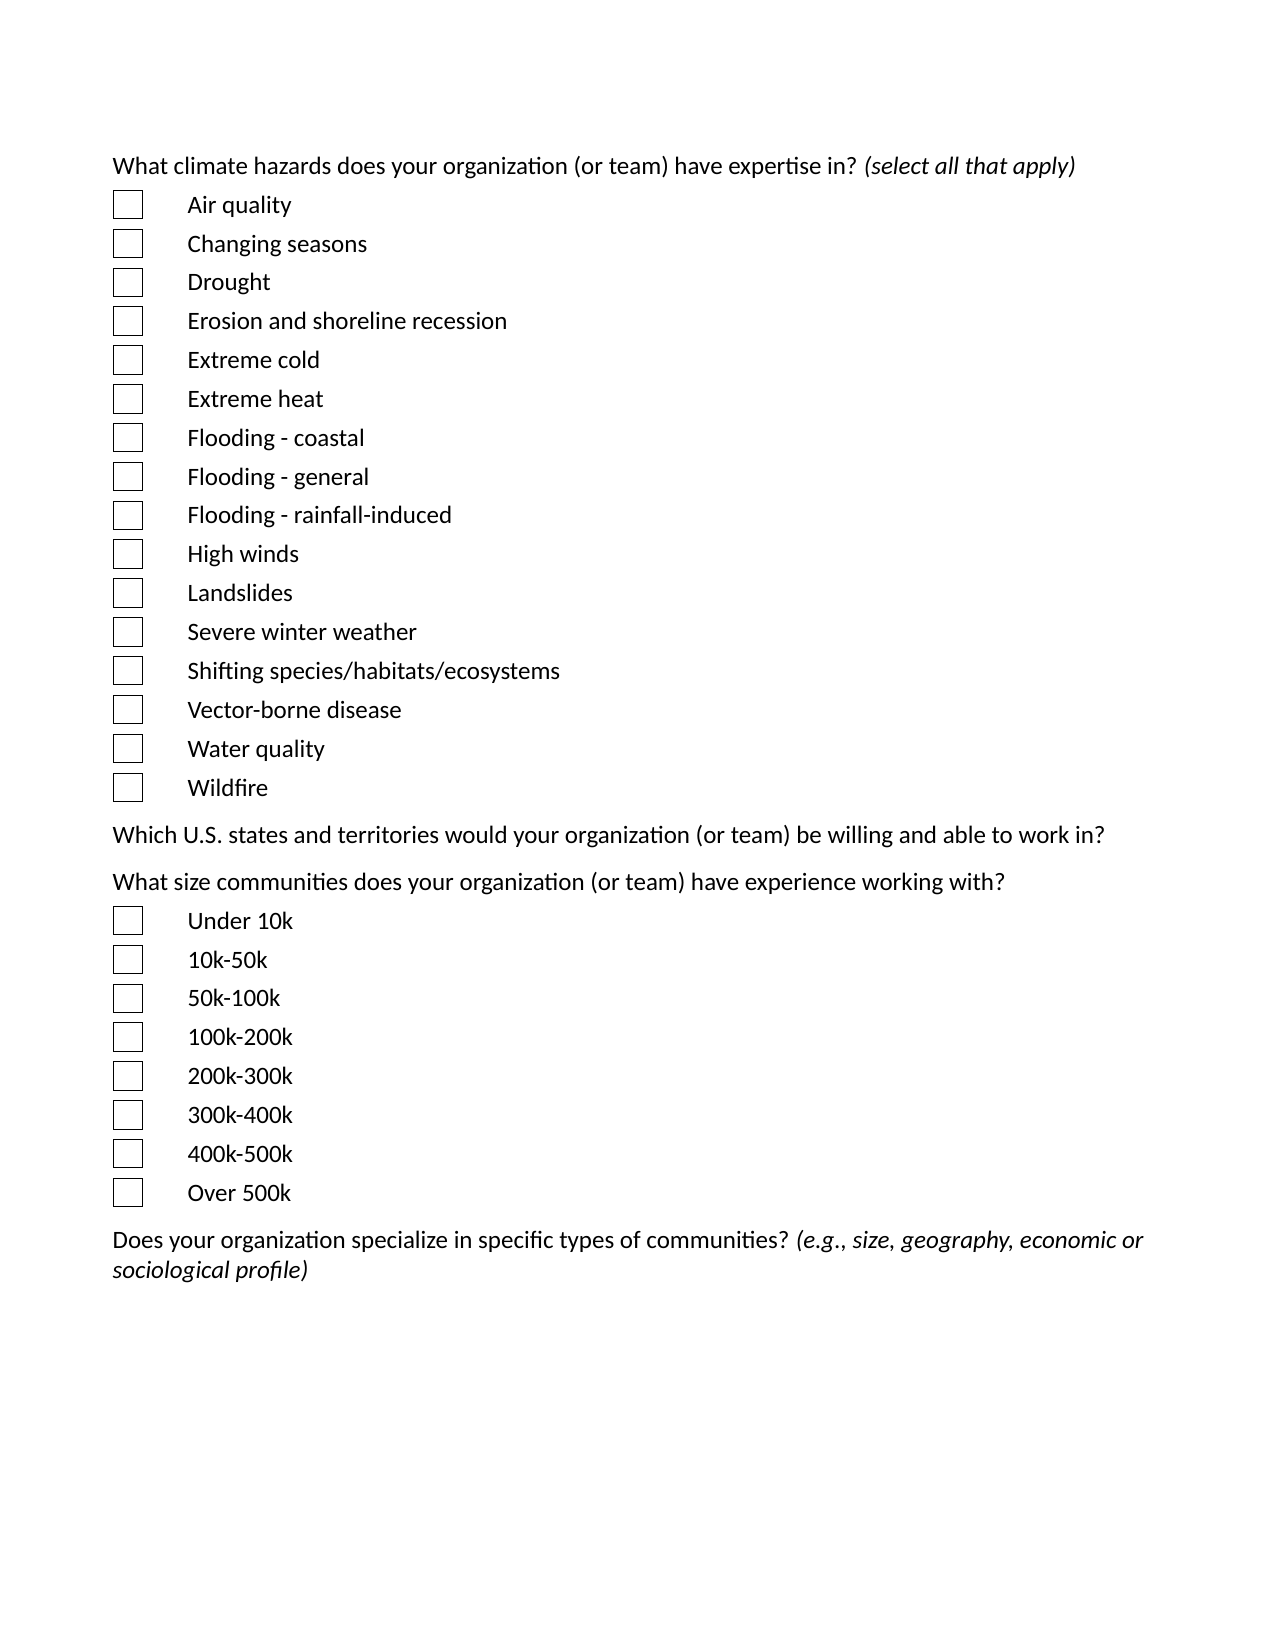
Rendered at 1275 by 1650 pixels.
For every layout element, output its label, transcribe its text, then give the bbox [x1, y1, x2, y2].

text Extreme heat [112, 383, 1162, 414]
text Vector-borne disease [112, 694, 1162, 724]
text Flooding - coastal [112, 422, 1162, 452]
text Flooding - rainfall-induced [112, 500, 1162, 530]
text 300k-400k [112, 1099, 1162, 1130]
text What size communities does your organization (or team) have experience working with? [112, 866, 1162, 897]
text Under 10k [112, 905, 1162, 935]
text 200k-300k [112, 1060, 1162, 1091]
text Air quality [112, 189, 1162, 219]
text Shifting species/habitats/ecosystems [112, 655, 1162, 686]
text 100k-200k [112, 1021, 1162, 1052]
text 50k-100k [112, 983, 1162, 1013]
text Over 500k [112, 1177, 1162, 1207]
text 400k-500k [112, 1138, 1162, 1168]
text Flooding - general [112, 461, 1162, 491]
text What climate hazards does your organization (or team) have expertise in? (select all that apply) [112, 150, 1162, 181]
text Drought [112, 267, 1162, 297]
text Wildfire [112, 772, 1162, 802]
text 10k-50k [112, 944, 1162, 974]
text Changing seasons [112, 228, 1162, 258]
text Which U.S. states and territories would your organization (or team) be willing and able to work in? [112, 819, 1162, 849]
text Severe winter weather [112, 616, 1162, 647]
text Does your organization specialize in specific types of communities? (e.g., size, geography, economic or sociological profile) [112, 1224, 1162, 1285]
text High winds [112, 538, 1162, 569]
text Erosion and shoreline recession [112, 305, 1162, 336]
text Water quality [112, 733, 1162, 763]
text Landslides [112, 577, 1162, 608]
text Extreme cold [112, 344, 1162, 375]
